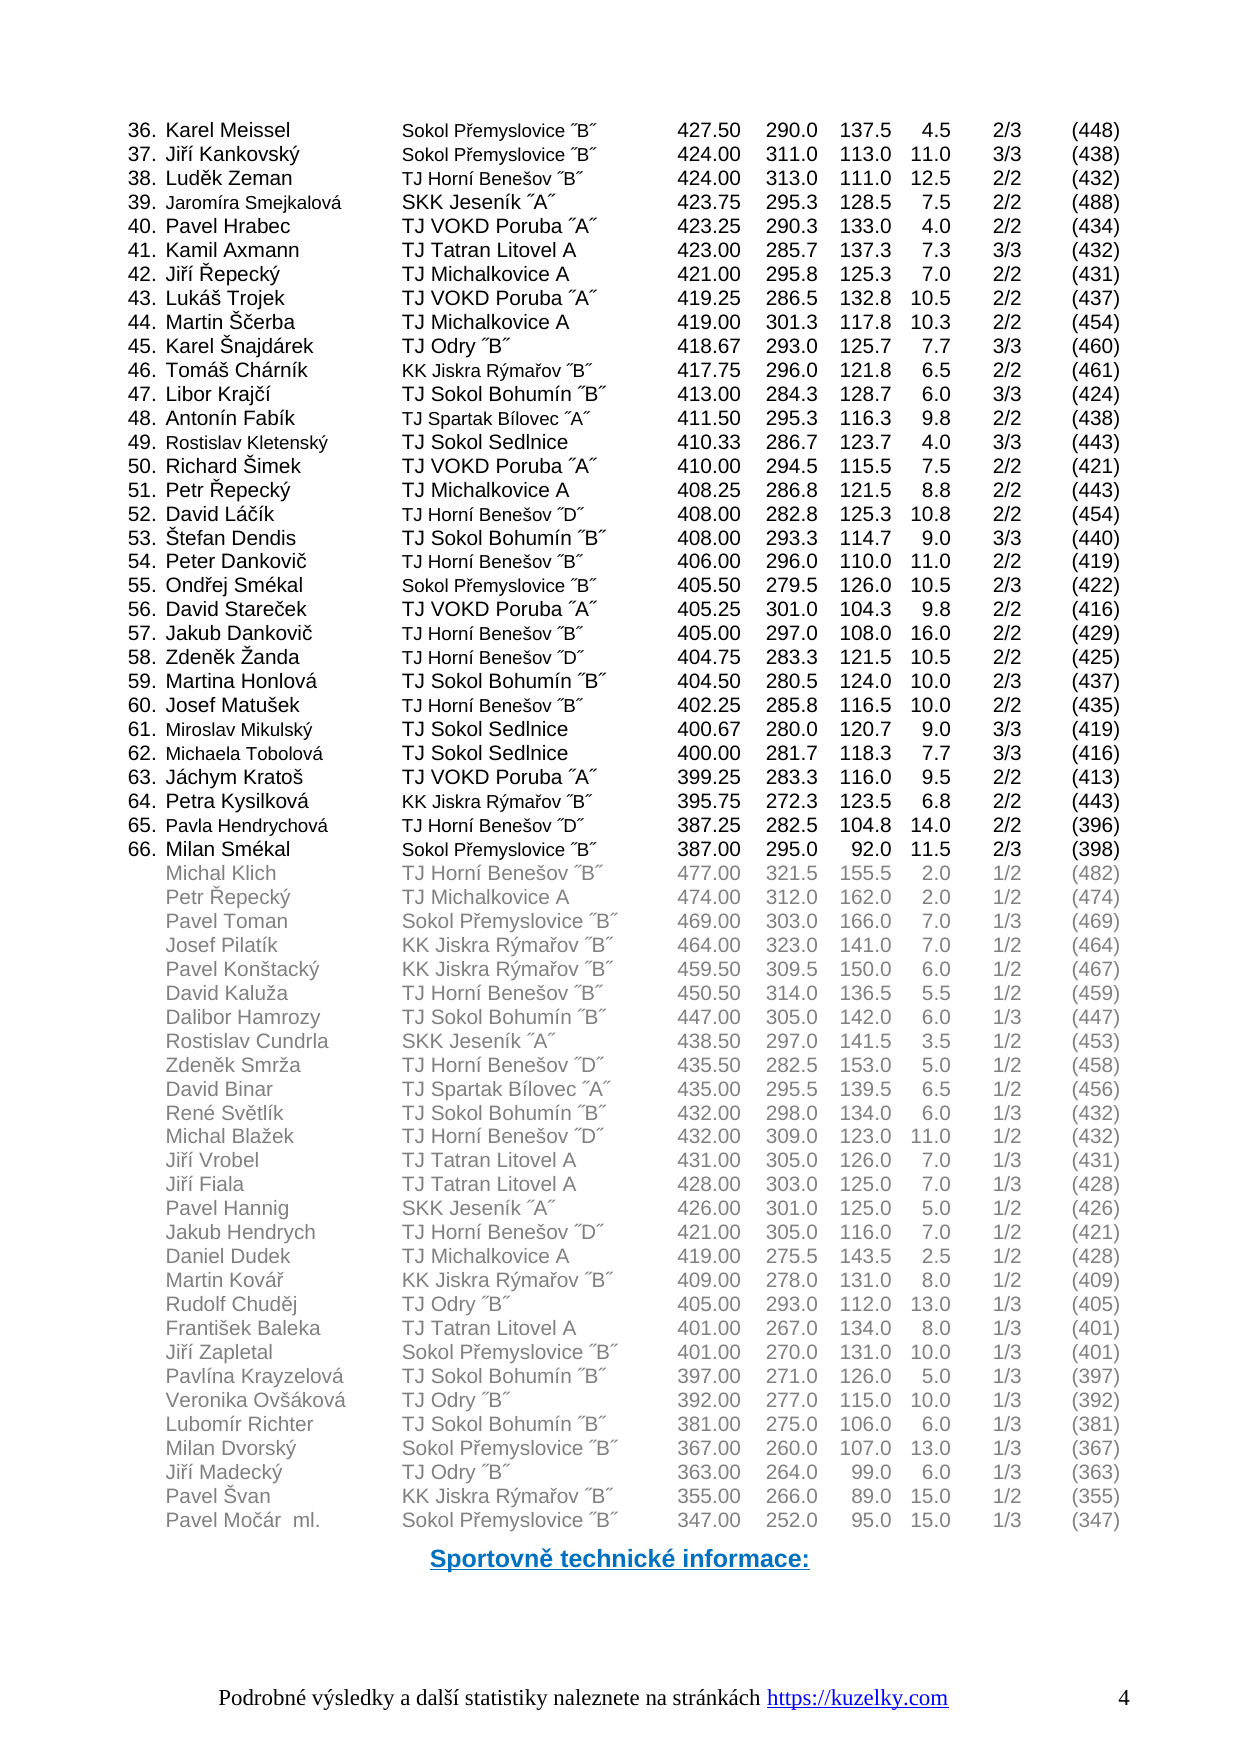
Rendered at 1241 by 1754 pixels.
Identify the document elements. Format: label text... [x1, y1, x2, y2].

text Veronika Ovšáková TJ Odry ˝B˝ 392.00 277.0 115.0 10.0 1/3 (392) [106, 1388, 1134, 1412]
text Dalibor Hamrozy TJ Sokol Bohumín ˝B˝ 447.00 305.0 142.0 6.0 1/3 (447) [106, 1004, 1134, 1028]
text 42. Jiří Řepecký TJ Michalkovice A 421.00 295.8 125.3 7.0 2/2 (431) [106, 262, 1134, 286]
text 55. Ondřej Smékal Sokol Přemyslovice ˝B˝ 405.50 279.5 126.0 10.5 2/3 (422) [106, 573, 1134, 597]
text Pavlína Krayzelová TJ Sokol Bohumín ˝B˝ 397.00 271.0 126.0 5.0 1/3 (397) [106, 1364, 1134, 1388]
text Jiří Fiala TJ Tatran Litovel A 428.00 303.0 125.0 7.0 1/3 (428) [106, 1172, 1134, 1196]
text Rudolf Chuděj TJ Odry ˝B˝ 405.00 293.0 112.0 13.0 1/3 (405) [106, 1292, 1134, 1316]
text Milan Dvorský Sokol Přemyslovice ˝B˝ 367.00 260.0 107.0 13.0 1/3 (367) [106, 1436, 1134, 1460]
text 50. Richard Šimek TJ VOKD Poruba ˝A˝ 410.00 294.5 115.5 7.5 2/2 (421) [106, 453, 1134, 477]
text Pavel Močár ml. Sokol Přemyslovice ˝B˝ 347.00 252.0 95.0 15.0 1/3 (347) [106, 1508, 1134, 1532]
text 41. Kamil Axmann TJ Tatran Litovel A 423.00 285.7 137.3 7.3 3/3 (432) [106, 238, 1134, 262]
text Pavel Konštacký KK Jiskra Rýmařov ˝B˝ 459.50 309.5 150.0 6.0 1/2 (467) [106, 957, 1134, 981]
text František Baleka TJ Tatran Litovel A 401.00 267.0 134.0 8.0 1/3 (401) [106, 1316, 1134, 1340]
text 63. Jáchym Kratoš TJ VOKD Poruba ˝A˝ 399.25 283.3 116.0 9.5 2/2 (413) [106, 765, 1134, 789]
text Zdeněk Smrža TJ Horní Benešov ˝D˝ 435.50 282.5 153.0 5.0 1/2 (458) [106, 1052, 1134, 1076]
text Daniel Dudek TJ Michalkovice A 419.00 275.5 143.5 2.5 1/2 (428) [106, 1244, 1134, 1268]
text Sportovně technické informace: [94, 1544, 1145, 1573]
text Pavel Švan KK Jiskra Rýmařov ˝B˝ 355.00 266.0 89.0 15.0 1/2 (355) [106, 1484, 1134, 1508]
text 37. Jiří Kankovský Sokol Přemyslovice ˝B˝ 424.00 311.0 113.0 11.0 3/3 (438) [106, 142, 1134, 166]
text Jiří Zapletal Sokol Přemyslovice ˝B˝ 401.00 270.0 131.0 10.0 1/3 (401) [106, 1340, 1134, 1364]
text Jiří Vrobel TJ Tatran Litovel A 431.00 305.0 126.0 7.0 1/3 (431) [106, 1148, 1134, 1172]
text 64. Petra Kysilková KK Jiskra Rýmařov ˝B˝ 395.75 272.3 123.5 6.8 2/2 (443) [106, 789, 1134, 813]
text Josef Pilatík KK Jiskra Rýmařov ˝B˝ 464.00 323.0 141.0 7.0 1/2 (464) [106, 933, 1134, 957]
text Michal Klich TJ Horní Benešov ˝B˝ 477.00 321.5 155.5 2.0 1/2 (482) [106, 861, 1134, 885]
text Michal Blažek TJ Horní Benešov ˝D˝ 432.00 309.0 123.0 11.0 1/2 (432) [106, 1124, 1134, 1148]
text 54. Peter Dankovič TJ Horní Benešov ˝B˝ 406.00 296.0 110.0 11.0 2/2 (419) [106, 549, 1134, 573]
text 62. Michaela Tobolová TJ Sokol Sedlnice 400.00 281.7 118.3 7.7 3/3 (416) [106, 741, 1134, 765]
text 60. Josef Matušek TJ Horní Benešov ˝B˝ 402.25 285.8 116.5 10.0 2/2 (435) [106, 693, 1134, 717]
text 56. David Stareček TJ VOKD Poruba ˝A˝ 405.25 301.0 104.3 9.8 2/2 (416) [106, 597, 1134, 621]
text 48. Antonín Fabík TJ Spartak Bílovec ˝A˝ 411.50 295.3 116.3 9.8 2/2 (438) [106, 406, 1134, 429]
text René Světlík TJ Sokol Bohumín ˝B˝ 432.00 298.0 134.0 6.0 1/3 (432) [106, 1100, 1134, 1124]
text 52. David Láčík TJ Horní Benešov ˝D˝ 408.00 282.8 125.3 10.8 2/2 (454) [106, 501, 1134, 525]
text Pavel Hannig SKK Jeseník ˝A˝ 426.00 301.0 125.0 5.0 1/2 (426) [106, 1196, 1134, 1220]
text 51. Petr Řepecký TJ Michalkovice A 408.25 286.8 121.5 8.8 2/2 (443) [106, 477, 1134, 501]
text 59. Martina Honlová TJ Sokol Bohumín ˝B˝ 404.50 280.5 124.0 10.0 2/3 (437) [106, 669, 1134, 693]
text David Kaluža TJ Horní Benešov ˝B˝ 450.50 314.0 136.5 5.5 1/2 (459) [106, 981, 1134, 1004]
text 47. Libor Krajčí TJ Sokol Bohumín ˝B˝ 413.00 284.3 128.7 6.0 3/3 (424) [106, 382, 1134, 406]
text Rostislav Cundrla SKK Jeseník ˝A˝ 438.50 297.0 141.5 3.5 1/2 (453) [106, 1028, 1134, 1052]
text 45. Karel Šnajdárek TJ Odry ˝B˝ 418.67 293.0 125.7 7.7 3/3 (460) [106, 334, 1134, 358]
text Lubomír Richter TJ Sokol Bohumín ˝B˝ 381.00 275.0 106.0 6.0 1/3 (381) [106, 1412, 1134, 1436]
text 38. Luděk Zeman TJ Horní Benešov ˝B˝ 424.00 313.0 111.0 12.5 2/2 (432) [106, 166, 1134, 190]
text 43. Lukáš Trojek TJ VOKD Poruba ˝A˝ 419.25 286.5 132.8 10.5 2/2 (437) [106, 286, 1134, 310]
text Petr Řepecký TJ Michalkovice A 474.00 312.0 162.0 2.0 1/2 (474) [106, 885, 1134, 909]
text Martin Kovář KK Jiskra Rýmařov ˝B˝ 409.00 278.0 131.0 8.0 1/2 (409) [106, 1268, 1134, 1292]
text 53. Štefan Dendis TJ Sokol Bohumín ˝B˝ 408.00 293.3 114.7 9.0 3/3 (440) [106, 525, 1134, 549]
text 36. Karel Meissel Sokol Přemyslovice ˝B˝ 427.50 290.0 137.5 4.5 2/3 (448) [106, 118, 1134, 142]
text 46. Tomáš Chárník KK Jiskra Rýmařov ˝B˝ 417.75 296.0 121.8 6.5 2/2 (461) [106, 358, 1134, 382]
text 39. Jaromíra Smejkalová SKK Jeseník ˝A˝ 423.75 295.3 128.5 7.5 2/2 (488) [106, 190, 1134, 214]
text 58. Zdeněk Žanda TJ Horní Benešov ˝D˝ 404.75 283.3 121.5 10.5 2/2 (425) [106, 645, 1134, 669]
text 40. Pavel Hrabec TJ VOKD Poruba ˝A˝ 423.25 290.3 133.0 4.0 2/2 (434) [106, 214, 1134, 238]
text Jiří Madecký TJ Odry ˝B˝ 363.00 264.0 99.0 6.0 1/3 (363) [106, 1460, 1134, 1484]
text David Binar TJ Spartak Bílovec ˝A˝ 435.00 295.5 139.5 6.5 1/2 (456) [106, 1076, 1134, 1100]
text 57. Jakub Dankovič TJ Horní Benešov ˝B˝ 405.00 297.0 108.0 16.0 2/2 (429) [106, 621, 1134, 645]
text 49. Rostislav Kletenský TJ Sokol Sedlnice 410.33 286.7 123.7 4.0 3/3 (443) [106, 429, 1134, 453]
text 66. Milan Smékal Sokol Přemyslovice ˝B˝ 387.00 295.0 92.0 11.5 2/3 (398) [106, 837, 1134, 861]
text 61. Miroslav Mikulský TJ Sokol Sedlnice 400.67 280.0 120.7 9.0 3/3 (419) [106, 717, 1134, 741]
text Pavel Toman Sokol Přemyslovice ˝B˝ 469.00 303.0 166.0 7.0 1/3 (469) [106, 909, 1134, 933]
text Jakub Hendrych TJ Horní Benešov ˝D˝ 421.00 305.0 116.0 7.0 1/2 (421) [106, 1220, 1134, 1244]
text 44. Martin Ščerba TJ Michalkovice A 419.00 301.3 117.8 10.3 2/2 (454) [106, 310, 1134, 334]
text 65. Pavla Hendrychová TJ Horní Benešov ˝D˝ 387.25 282.5 104.8 14.0 2/2 (396) [106, 813, 1134, 837]
